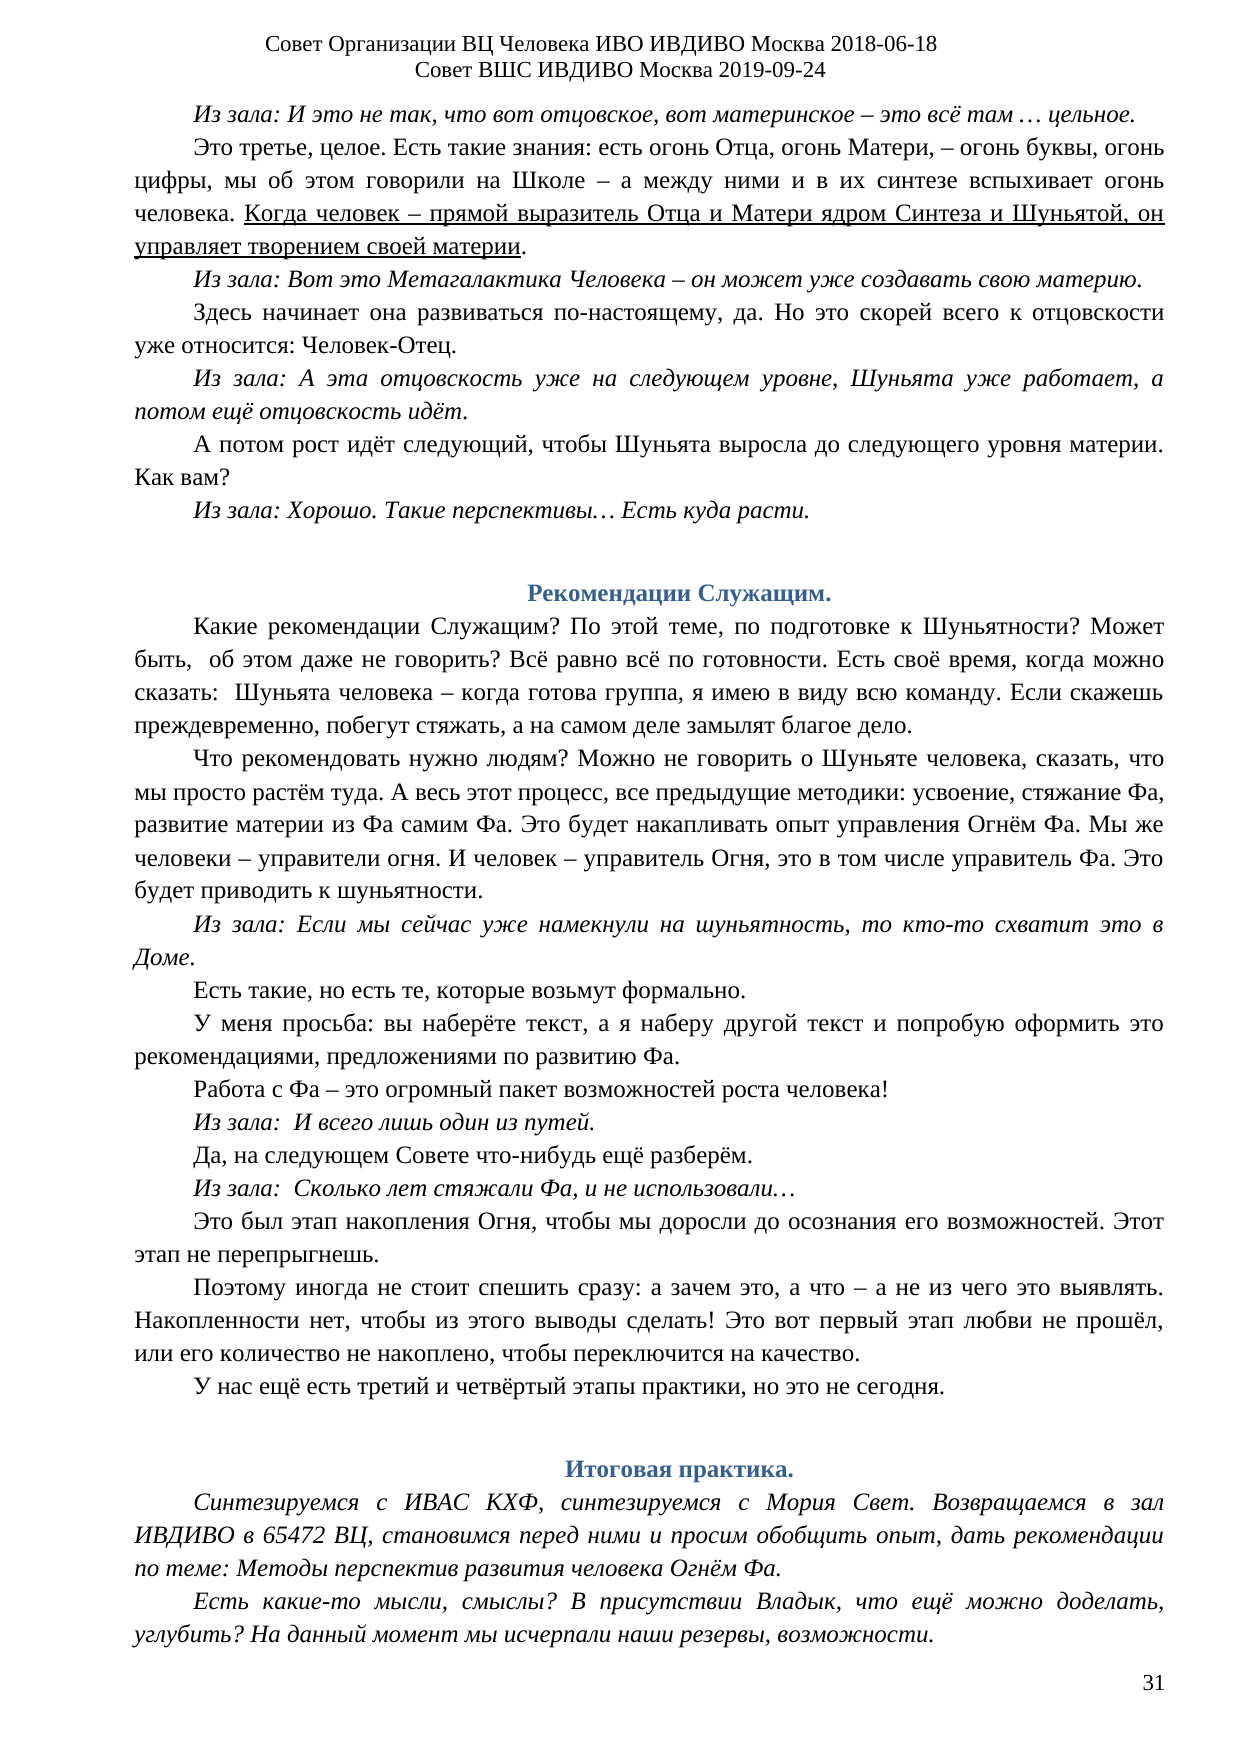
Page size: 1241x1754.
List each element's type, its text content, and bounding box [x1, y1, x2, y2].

text Поэтому иногда не стоит спешить сразу: а зачем это, а что – а не из чего это выявлять. Накопленности нет, чтобы из этого выводы сделать! Это вот первый этап любви не прошёл, или его количество не накоплено, чтобы переключится на качество. [134, 1272, 1165, 1367]
text Это третье, целое. Есть такие знания: есть огонь Отца, огонь Матери, – огонь буквы, огонь цифры, мы об этом говорили на Школе – а между ними и в их синтезе вспыхивает огонь человека. Когда человек – прямой выразитель Отца и Матери ядром Синтеза и Шуньятой, он управляет творением своей материи. [134, 132, 1165, 260]
text Да, на следующем Совете что-нибудь ещё разберём. [134, 1140, 1165, 1168]
text Из зала: Сколько лет стяжали Фа, и не использовали… [134, 1173, 1165, 1202]
text Из зала: И всего лишь один из путей. [134, 1107, 1165, 1136]
text Из зала: Хорошо. Такие перспективы… Есть куда расти. [134, 495, 1165, 524]
text Есть какие-то мысли, смыслы? В присутствии Владык, что ещё можно доделать, углубить? На данный момент мы исчерпали наши резервы, возможности. [134, 1586, 1165, 1648]
text У меня просьба: вы наберёте текст, а я наберу другой текст и попробую оформить это рекомендациями, предложениями по развитию Фа. [134, 1008, 1165, 1069]
subtitle Итоговая практика. [134, 1454, 1165, 1483]
text Работа с Фа – это огромный пакет возможностей роста человека! [134, 1074, 1165, 1102]
text А потом рост идёт следующий, чтобы Шуньята выросла до следующего уровня материи. Как вам? [134, 429, 1165, 491]
subtitle Рекомендации Служащим. [134, 578, 1165, 607]
text Есть такие, но есть те, которые возьмут формально. [134, 975, 1165, 1003]
text Синтезируемся с ИВАС КХФ, синтезируемся с Мория Свет. Возвращаемся в зал ИВДИВО в 65472 ВЦ, становимся перед ними и просим обобщить опыт, дать рекомендации по теме: Методы перспектив развития человека Огнём Фа. [134, 1487, 1165, 1582]
text Здесь начинает она развиваться по-настоящему, да. Но это скорей всего к отцовскости уже относится: Человек-Отец. [134, 297, 1165, 359]
text Из зала: Если мы сейчас уже намекнули на шуньятность, то кто-то схватит это в Доме. [134, 909, 1165, 970]
text Что рекомендовать нужно людям? Можно не говорить о Шуньяте человека, сказать, что мы просто растём туда. А весь этот процесс, все предыдущие методики: усвоение, стяжание Фа, развитие материи из Фа самим Фа. Это будет накапливать опыт управления Огнём Фа. Мы же человеки – управители огня. И человек – управитель Огня, это в том числе управитель Фа. Это будет приводить к шуньятности. [134, 743, 1165, 904]
text У нас ещё есть третий и четвёртый этапы практики, но это не сегодня. [134, 1371, 1165, 1400]
text Из зала: Вот это Метагалактика Человека – он может уже создавать свою материю. [134, 264, 1165, 293]
text Какие рекомендации Служащим? По этой теме, по подготовке к Шуньятности? Может быть, об этом даже не говорить? Всё равно всё по готовности. Есть своё время, когда можно сказать: Шуньята человека – когда готова группа, я имею в виду всю команду. Если скажешь преждевременно, побегут стяжать, а на самом деле замылят благое дело. [134, 611, 1165, 739]
text Из зала: И это не так, что вот отцовское, вот материнское – это всё там … цельное. [134, 99, 1165, 128]
text Из зала: А эта отцовскость уже на следующем уровне, Шуньята уже работает, а потом ещё отцовскость идёт. [134, 363, 1165, 425]
text Это был этап накопления Огня, чтобы мы доросли до осознания его возможностей. Этот этап не перепрыгнешь. [134, 1206, 1165, 1268]
